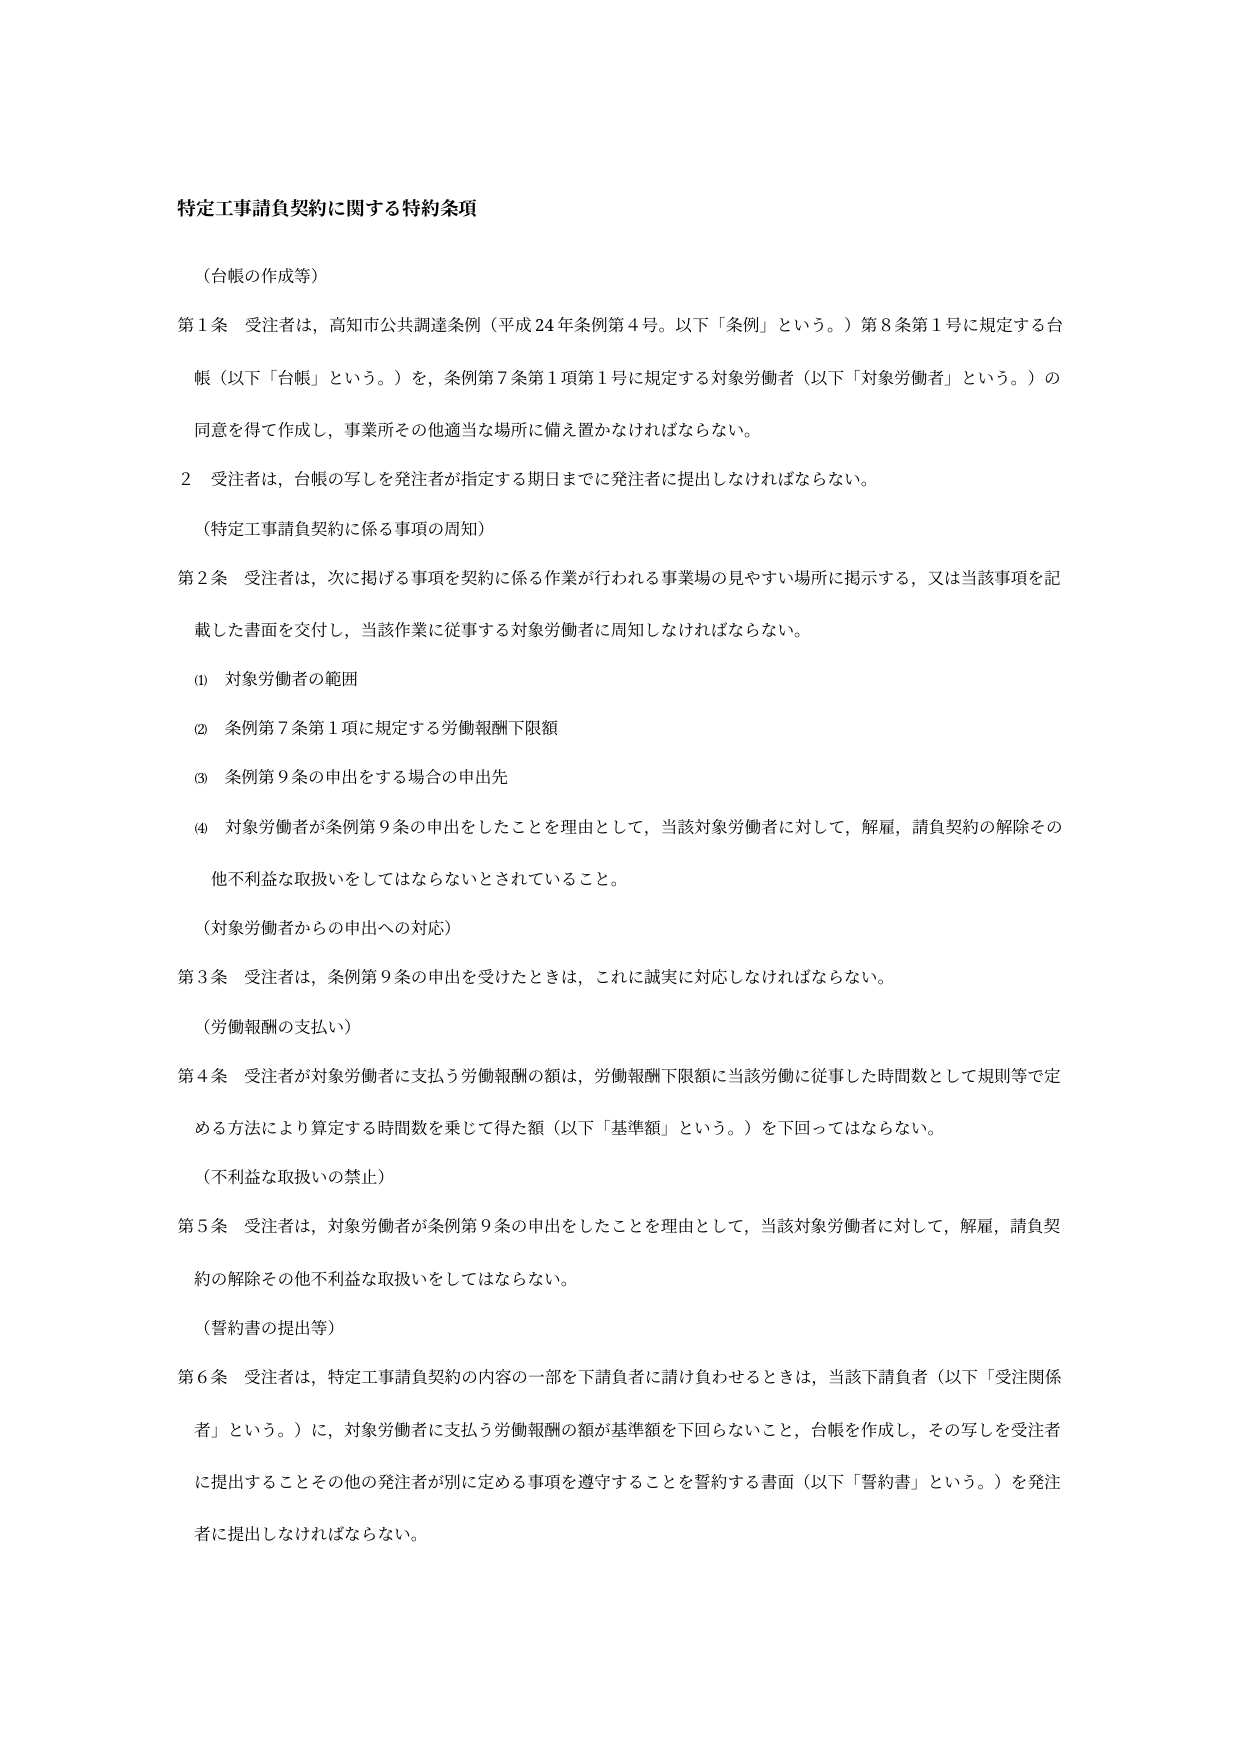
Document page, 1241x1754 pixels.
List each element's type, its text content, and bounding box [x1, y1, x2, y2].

text 特定工事請負契約に関する特約条項 [177, 184, 1063, 230]
text ２ 受注者は，台帳の写しを発注者が指定する期日までに発注者に提出しなければならない。 [177, 456, 1063, 501]
text （特定工事請負契約に係る事項の周知） [194, 505, 1063, 551]
text ⑶ 条例第９条の申出をする場合の申出先 [194, 754, 1063, 799]
text （対象労働者からの申出への対応） [177, 905, 1063, 950]
text ⑵ 条例第７条第１項に規定する労働報酬下限額 [194, 705, 1063, 750]
text 第１条 受注者は，高知市公共調達条例（平成24年条例第４号。以下「条例」という。）第８条第１号に規定する台帳（以下「台帳」という。）を，条例第７条第１項第１号に規定する対象労働者（以下「対象労働者」という。）の同意を得て作成し，事業所その他適当な場所に備え置かなければならない。 [177, 302, 1063, 452]
text ⑷ 対象労働者が条例第９条の申出をしたことを理由として，当該対象労働者に対して，解雇，請負契約の解除その他不利益な取扱いをしてはならないとされていること。 [194, 803, 1063, 901]
text 第４条 受注者が対象労働者に支払う労働報酬の額は，労働報酬下限額に当該労働に従事した時間数として規則等で定める方法により算定する時間数を乗じて得た額（以下「基準額」という。）を下回ってはならない。 [177, 1052, 1063, 1150]
text 第３条 受注者は，条例第９条の申出を受けたときは，これに誠実に対応しなければならない。 [177, 954, 1063, 999]
text （誓約書の提出等） [177, 1304, 1063, 1350]
text （労働報酬の支払い） [177, 1003, 1063, 1049]
text 第２条 受注者は，次に掲げる事項を契約に係る作業が行われる事業場の見やすい場所に掲示する，又は当該事項を記載した書面を交付し，当該作業に従事する対象労働者に周知しなければならない。 [177, 554, 1063, 652]
text 第６条 受注者は，特定工事請負契約の内容の一部を下請負者に請け負わせるときは，当該下請負者（以下「受注関係者」という。）に，対象労働者に支払う労働報酬の額が基準額を下回らないこと，台帳を作成し，その写しを受注者に提出することその他の発注者が別に定める事項を遵守することを誓約する書面（以下「誓約書」という。）を発注者に提出しなければならない。 [177, 1354, 1063, 1556]
text （不利益な取扱いの禁止） [177, 1154, 1063, 1199]
text （台帳の作成等） [177, 253, 1063, 298]
text 第５条 受注者は，対象労働者が条例第９条の申出をしたことを理由として，当該対象労働者に対して，解雇，請負契約の解除その他不利益な取扱いをしてはならない。 [177, 1203, 1063, 1301]
text ⑴ 対象労働者の範囲 [194, 656, 1063, 701]
